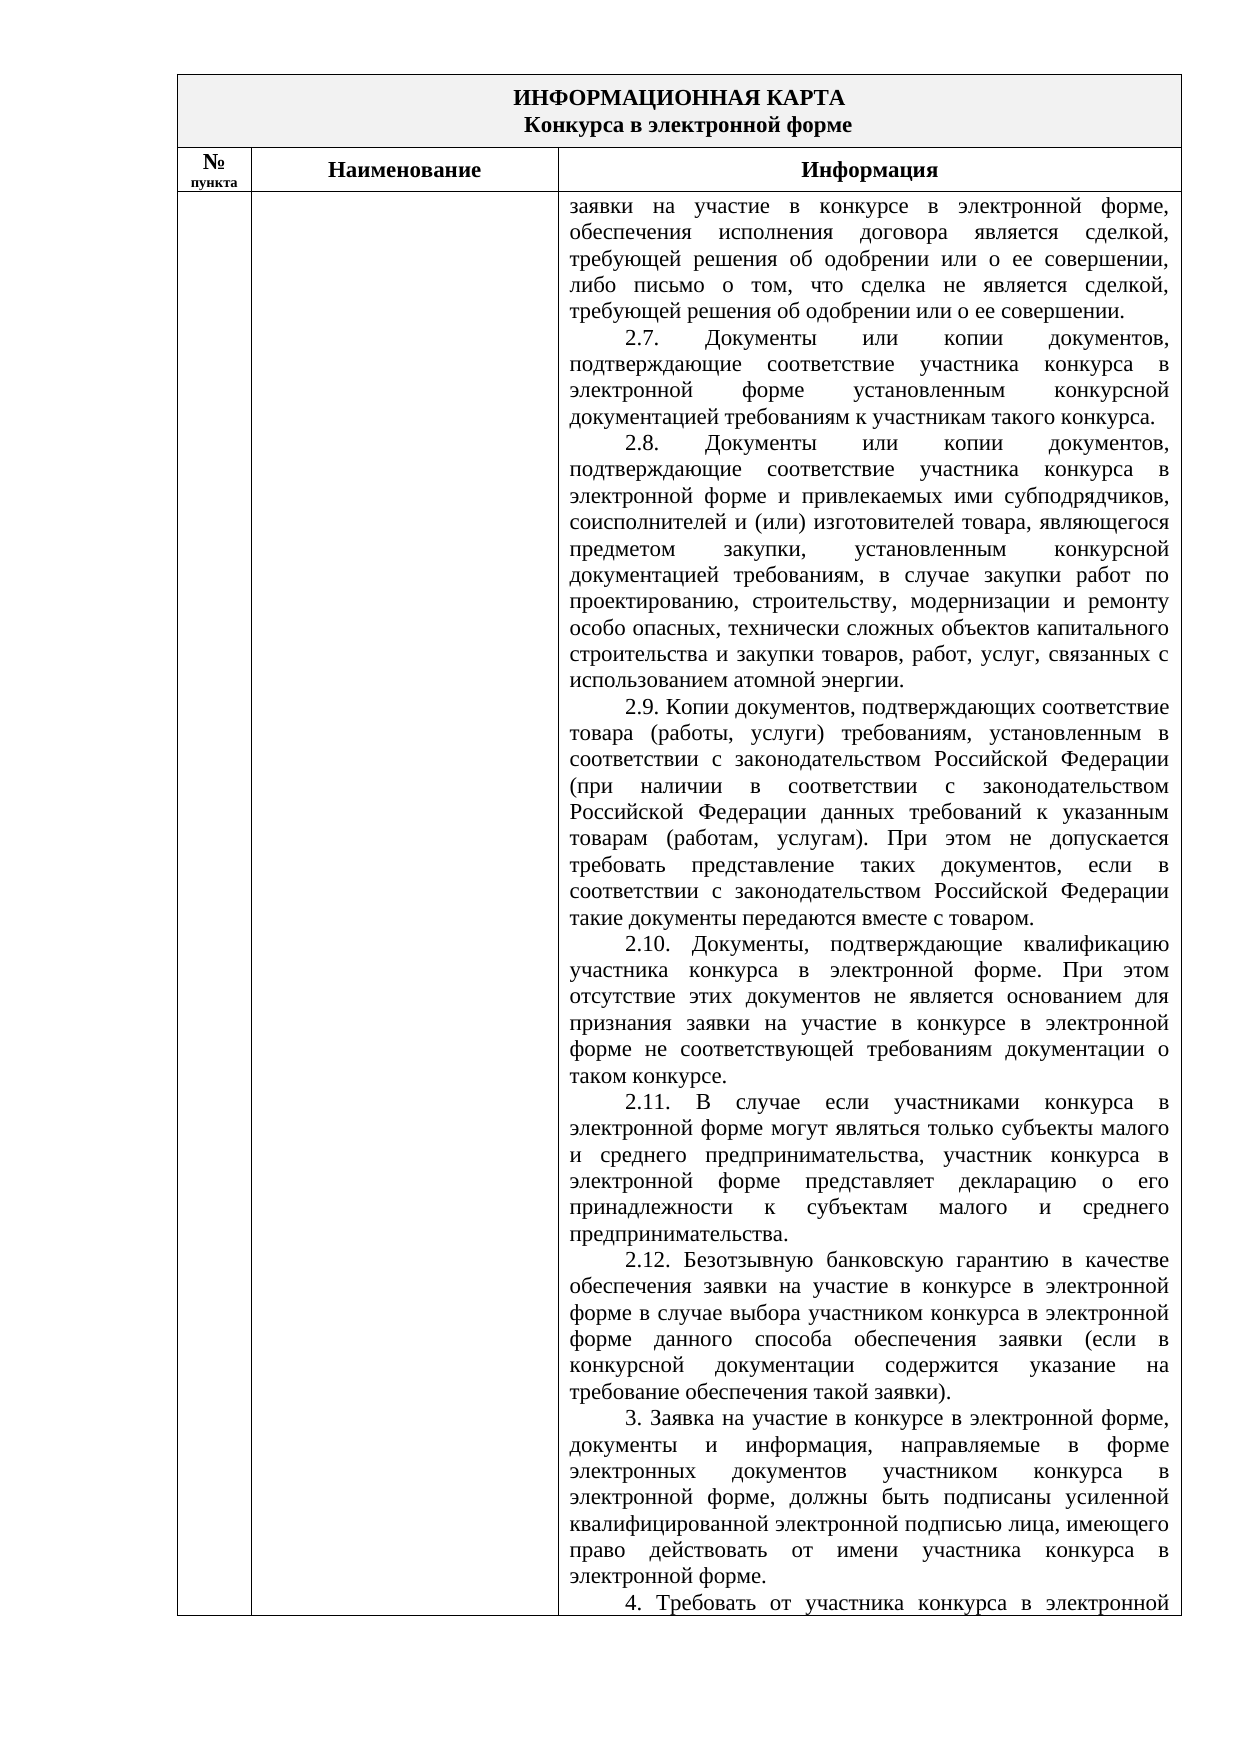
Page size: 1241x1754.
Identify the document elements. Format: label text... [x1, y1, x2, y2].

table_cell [252, 192, 558, 1615]
table_header ИНФОРМАЦИОННАЯ КАРТА Конкурса в электронной форме [178, 75, 1181, 147]
table_cell Информация [559, 148, 1181, 191]
table_cell Наименование [252, 148, 558, 191]
table_cell № пункта [178, 148, 251, 191]
table_cell [178, 192, 251, 1615]
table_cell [559, 192, 1181, 1615]
